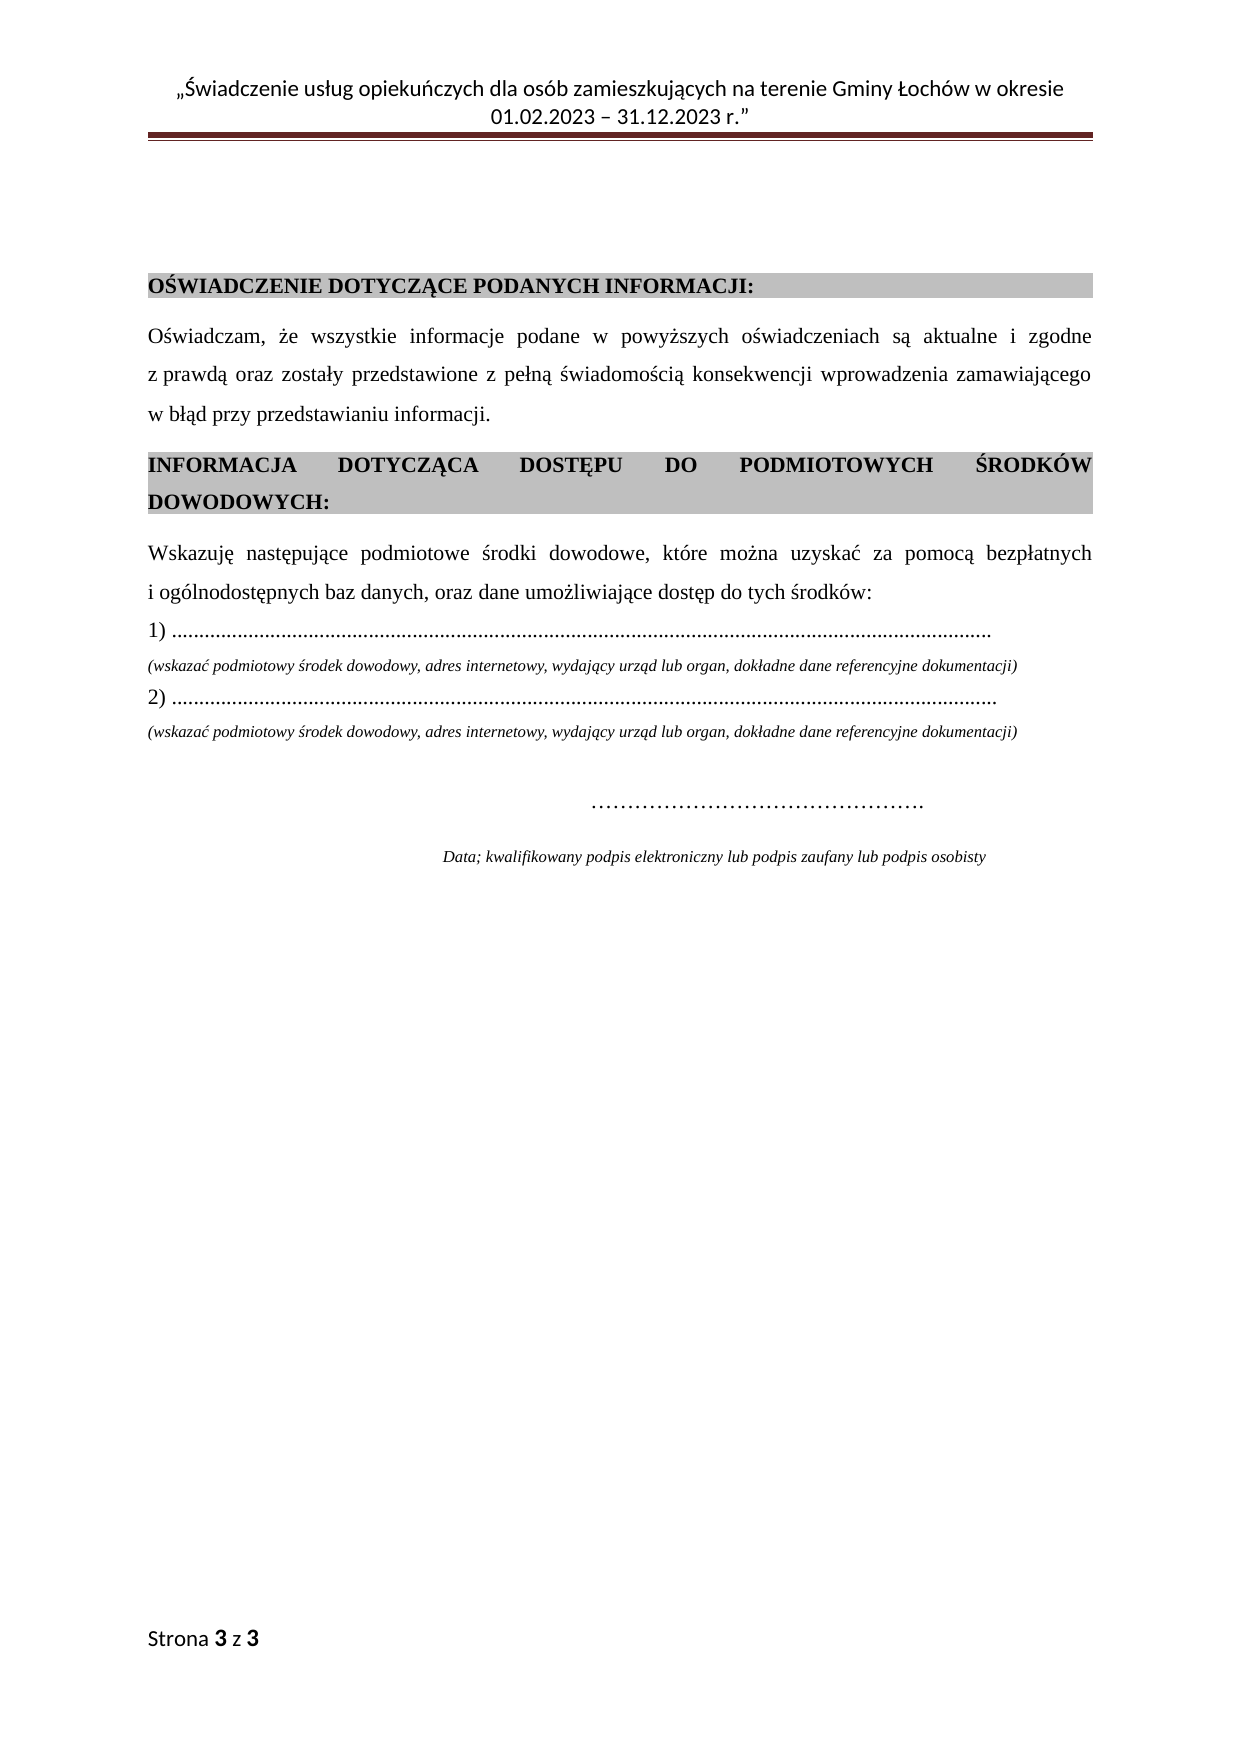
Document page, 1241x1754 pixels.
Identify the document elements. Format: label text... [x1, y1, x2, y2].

text Oświadczam, że wszystkie informacje podane w powyższych oświadczeniach są aktualne i zgodne z prawdą oraz zostały przedstawione z pełną świadomością konsekwencji wprowadzenia zamawiającego w błąd przy przedstawianiu informacji. [148, 323, 1093, 426]
text (wskazać podmiotowy środek dowodowy, adres internetowy, wydający urząd lub organ, dokładne dane referencyjne dokumentacji) [148, 722, 1093, 741]
text INFORMACJA DOTYCZĄCA DOSTĘPU DO PODMIOTOWYCH ŚRODKÓW DOWODOWYCH: [148, 452, 1093, 514]
text OŚWIADCZENIE DOTYCZĄCE PODANYCH INFORMACJI: [148, 273, 1093, 298]
text ………………………………………. [148, 788, 1093, 814]
text Wskazuję następujące podmiotowe środki dowodowe, które można uzyskać za pomocą bezpłatnych i ogólnodostępnych baz danych, oraz dane umożliwiające dostęp do tych środków: [148, 540, 1093, 604]
text 2) ....................................................................................................................................................... [148, 684, 1093, 709]
text 1) ...................................................................................................................................................... [148, 617, 1093, 643]
text Data; kwalifikowany podpis elektroniczny lub podpis zaufany lub podpis osobisty [148, 847, 1093, 866]
text (wskazać podmiotowy środek dowodowy, adres internetowy, wydający urząd lub organ, dokładne dane referencyjne dokumentacji) [148, 655, 1093, 674]
